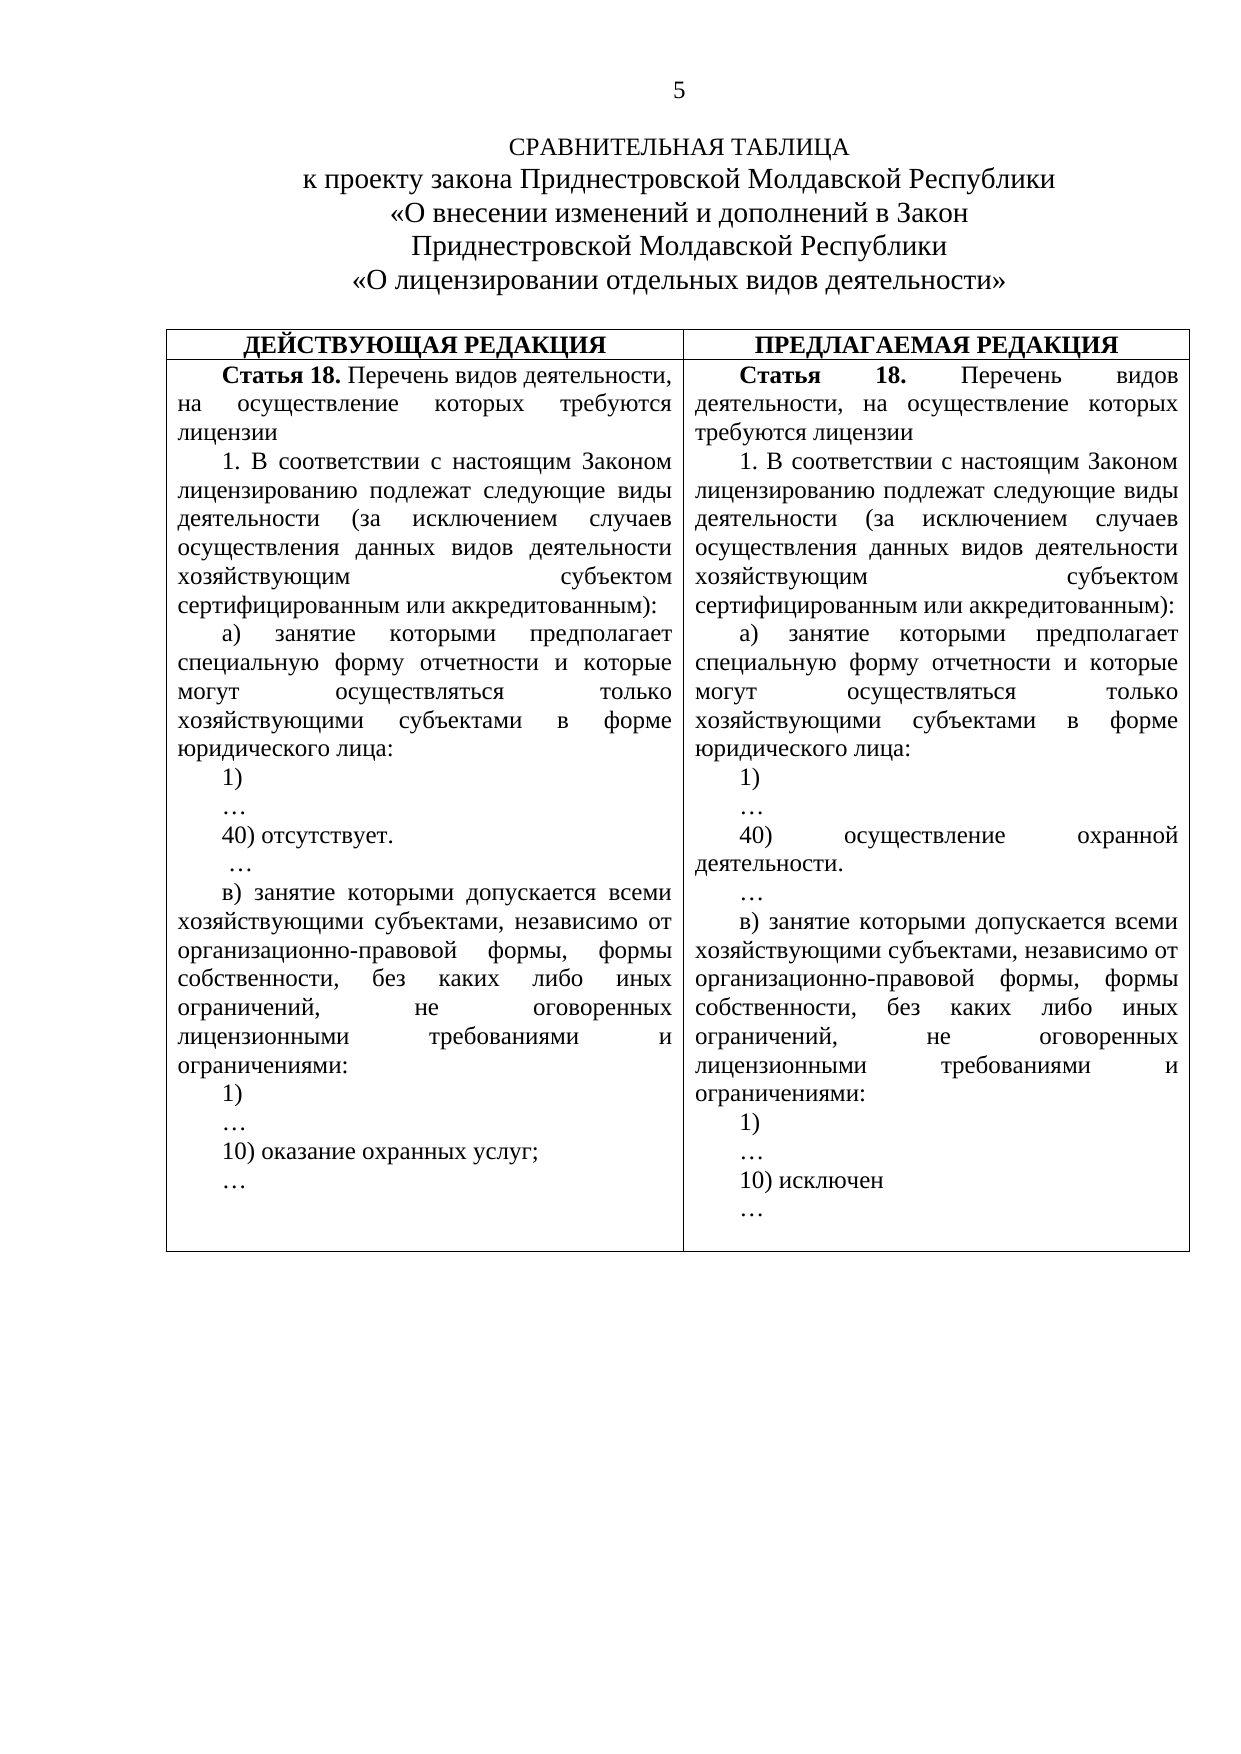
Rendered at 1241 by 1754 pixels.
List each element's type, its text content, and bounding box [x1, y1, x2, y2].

table_header ДЕЙСТВУЮЩАЯ РЕДАКЦИЯ [167, 330, 683, 359]
text к проекту закона Приднестровской Молдавской Республики [177, 161, 1181, 195]
table_cell Статья 18. Перечень видов деятельности, на осуществление которых требуются лицензии 1. В соответствии с настоящим Законом лицензированию подлежат следующие виды деятельности (за исключением случаев осуществления данных видов деятельности хозяйствующим субъектом сертифицированным или аккредитованным): а) занятие которыми предполагает специальную форму отчетности и которые могут осуществляться только хозяйствующими субъектами в форме юридического лица: 1) … 40) осуществление охранной деятельности. … в) занятие которыми допускается всеми хозяйствующими субъектами, независимо от организационно-правовой формы, формы собственности, без каких либо иных ограничений, не оговоренных лицензионными требованиями и ограничениями: 1) … 10) исключен … [684, 360, 1189, 1251]
text «О лицензировании отдельных видов деятельности» [177, 262, 1181, 295]
text «О внесении изменений и дополнений в Закон [177, 195, 1181, 228]
table_header ПРЕДЛАГАЕМАЯ РЕДАКЦИЯ [684, 330, 1189, 359]
table_cell Статья 18. Перечень видов деятельности, на осуществление которых требуются лицензии 1. В соответствии с настоящим Законом лицензированию подлежат следующие виды деятельности (за исключением случаев осуществления данных видов деятельности хозяйствующим субъектом сертифицированным или аккредитованным): а) занятие которыми предполагает специальную форму отчетности и которые могут осуществляться только хозяйствующими субъектами в форме юридического лица: 1) … 40) отсутствует. … в) занятие которыми допускается всеми хозяйствующими субъектами, независимо от организационно-правовой формы, формы собственности, без каких либо иных ограничений, не оговоренных лицензионными требованиями и ограничениями: 1) … 10) оказание охранных услуг; … [167, 360, 683, 1251]
text Приднестровской Молдавской Республики [177, 228, 1181, 262]
text СРАВНИТЕЛЬНАЯ ТАБЛИЦА [177, 132, 1181, 161]
